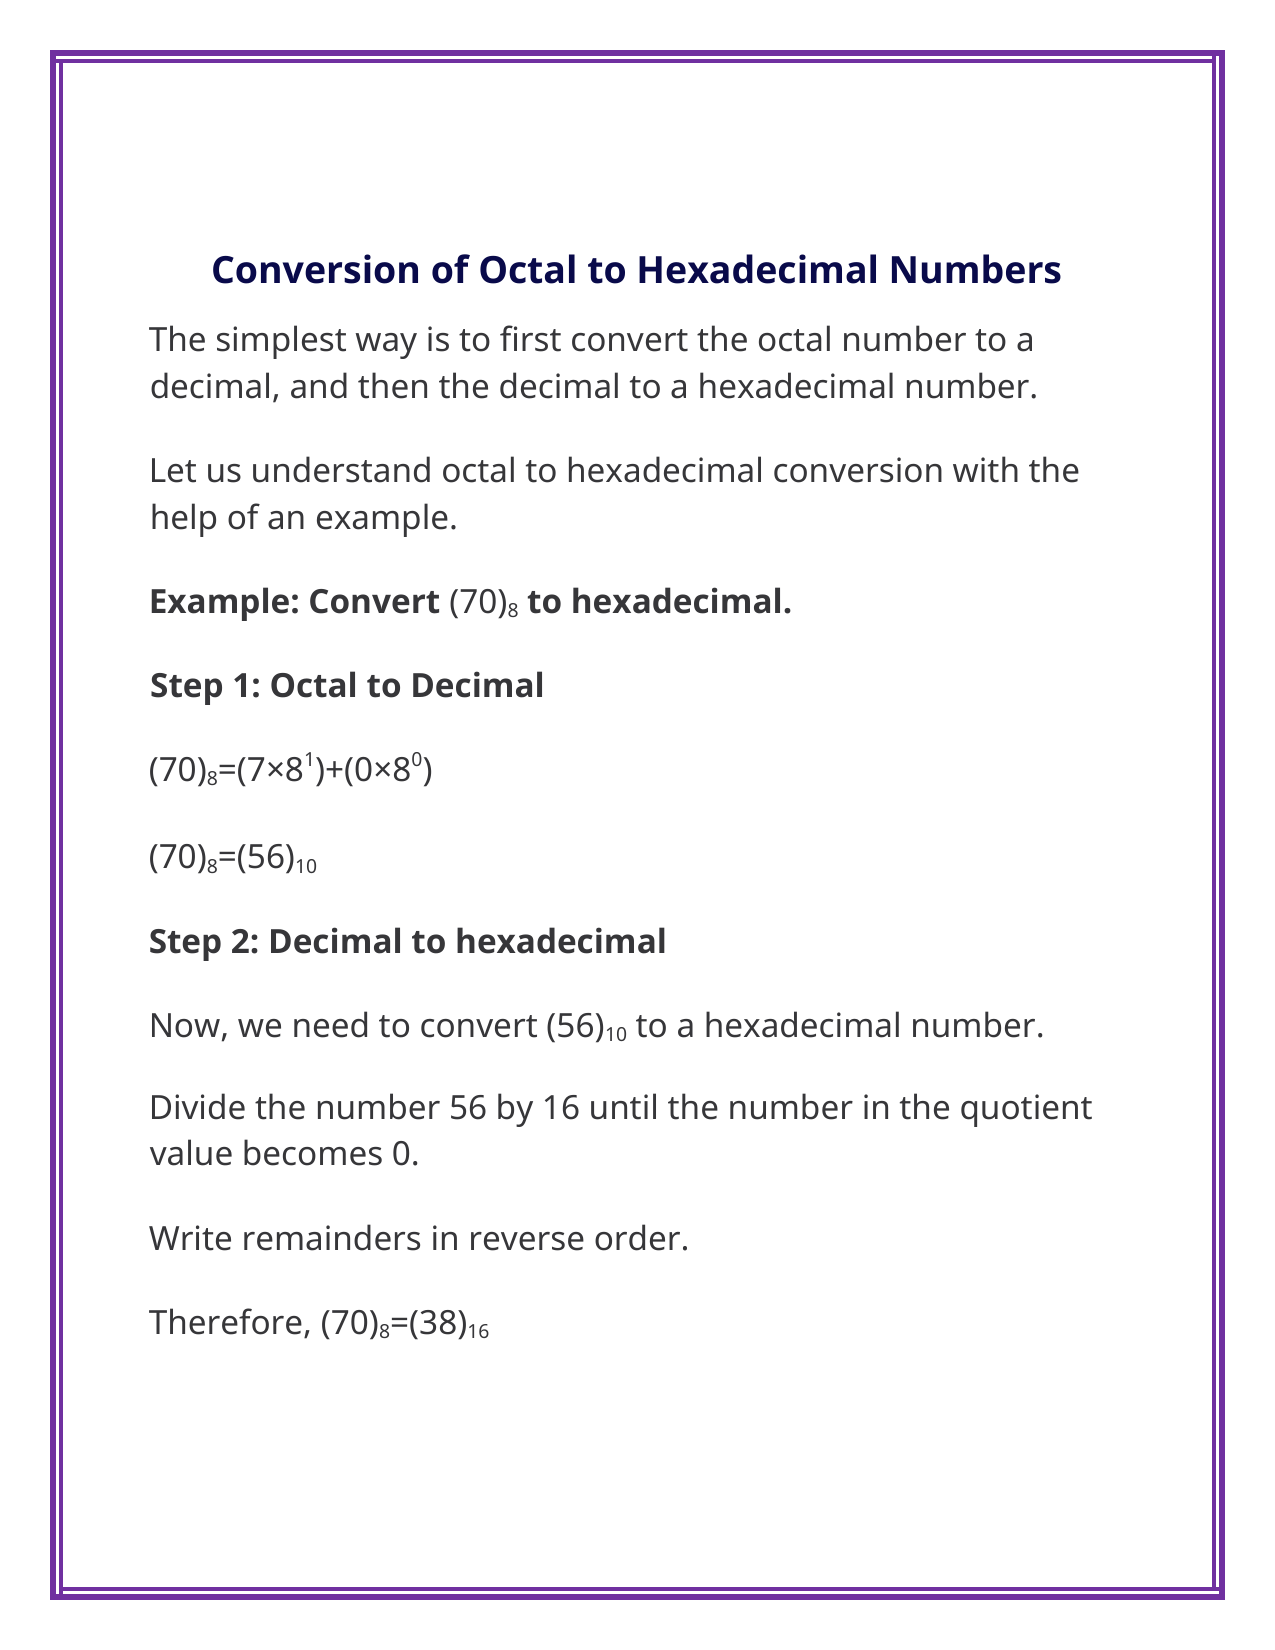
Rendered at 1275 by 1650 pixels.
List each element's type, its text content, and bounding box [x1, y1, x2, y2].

text Write remainders in reverse order. [148, 1214, 1125, 1260]
text (70)8=(56)10 [148, 833, 1125, 879]
subtitle Conversion of Octal to Hexadecimal Numbers [148, 244, 1125, 295]
text The simplest way is to first convert the octal number to a decimal, and then the decimal to a hexadecimal number. [148, 316, 1125, 408]
text (70)8=(7×81)+(0×80) [148, 746, 1125, 791]
text Step 1: Octal to Decimal [150, 662, 1125, 707]
text Let us understand octal to hexadecimal conversion with the help of an example. [148, 447, 1125, 539]
text Now, we need to convert (56)10 to a hexadecimal number. [148, 1001, 1125, 1047]
text Divide the number 56 by 16 until the number in the quotient value becomes 0. [148, 1083, 1125, 1176]
text Step 2: Decimal to hexadecimal [148, 917, 1125, 963]
text Therefore, (70)8=(38)16 [148, 1299, 1125, 1344]
text Example: Convert (70)8 to hexadecimal. [148, 578, 1125, 623]
